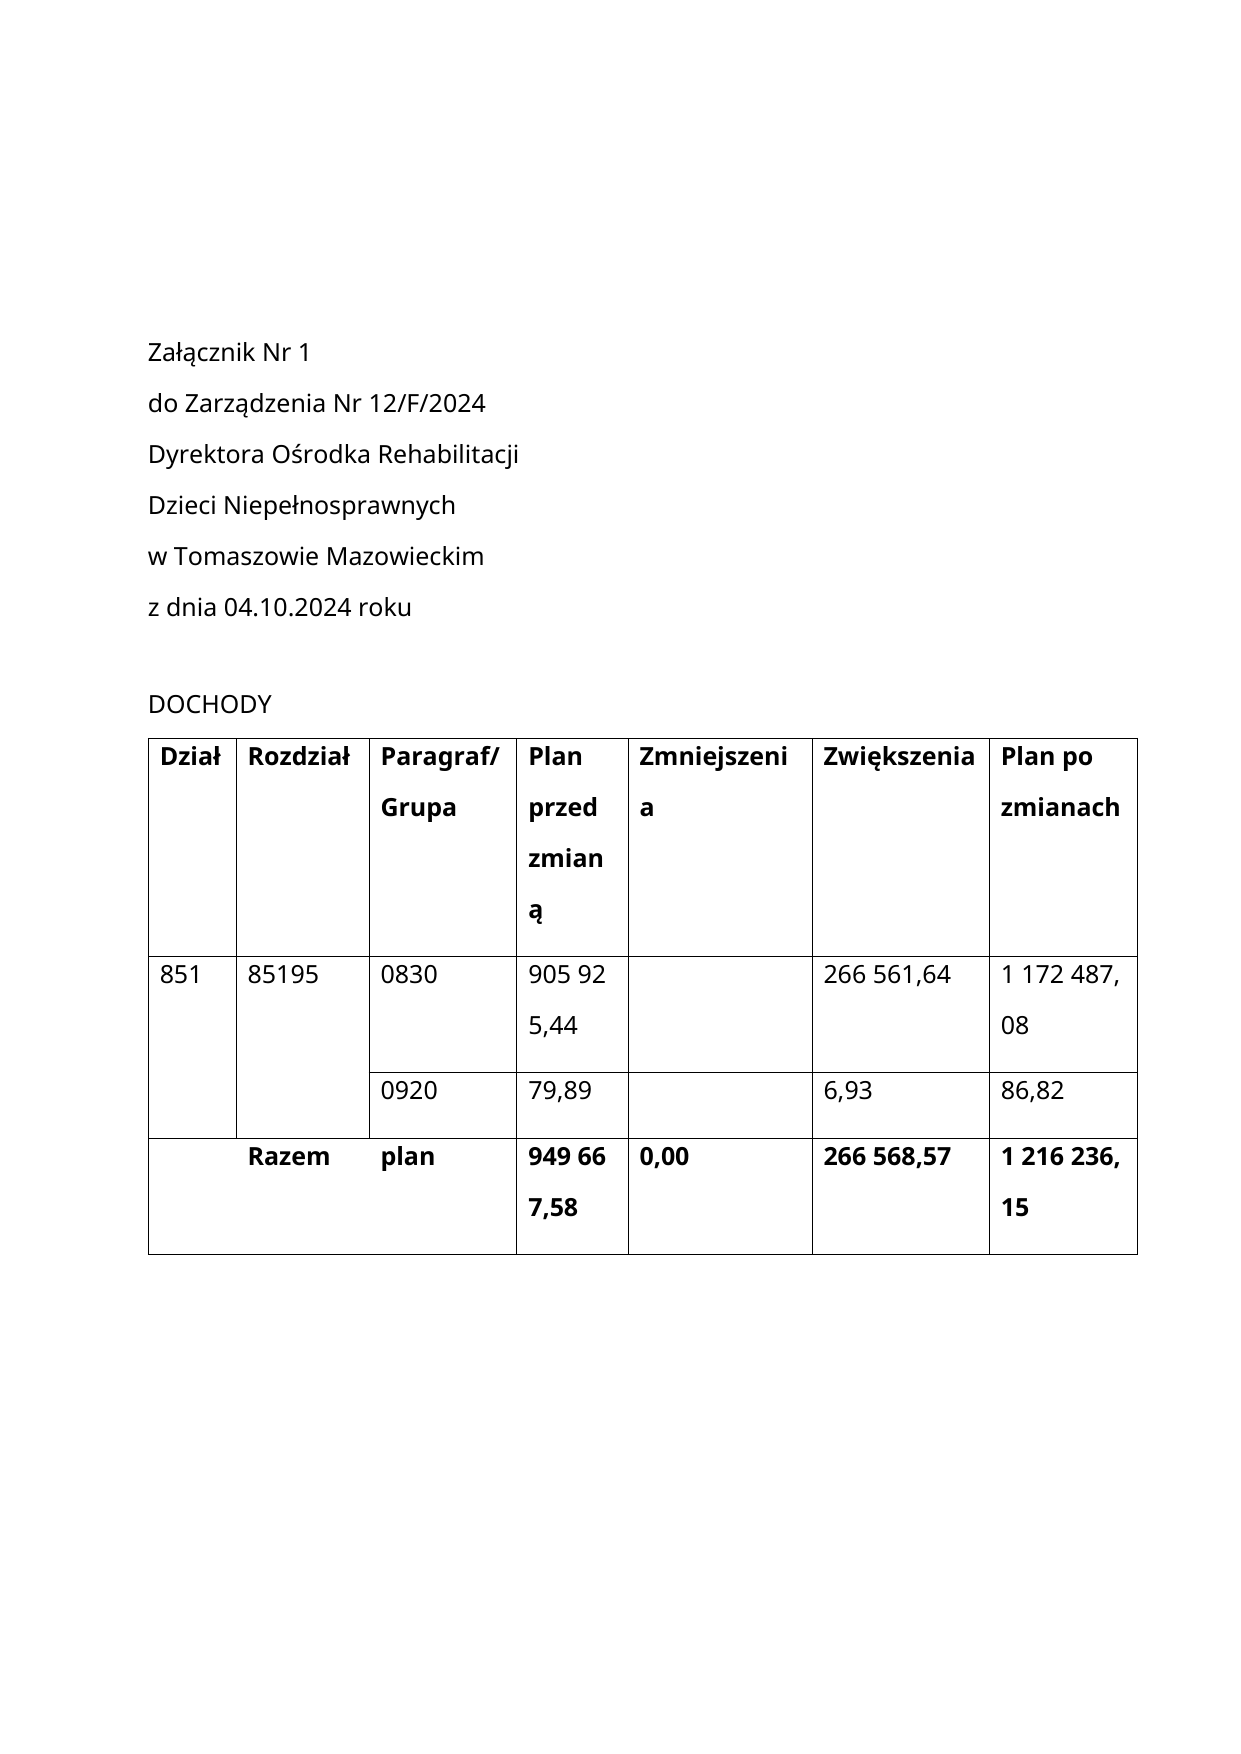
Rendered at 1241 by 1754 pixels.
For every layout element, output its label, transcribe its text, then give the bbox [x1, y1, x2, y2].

table_cell 6,93 [813, 1073, 989, 1138]
table_cell 266 568,57 [813, 1139, 989, 1254]
subtitle DOCHODY [148, 687, 1092, 721]
table_cell 905 925,44 [517, 957, 628, 1072]
table_cell 79,89 [517, 1073, 628, 1138]
text Dyrektora Ośrodka Rehabilitacji [148, 437, 1092, 471]
text w Tomaszowie Mazowieckim [148, 539, 1092, 573]
table_cell 86,82 [990, 1073, 1137, 1138]
table_cell [149, 1072, 236, 1138]
table_cell [149, 1139, 236, 1254]
table_cell 851 [149, 957, 236, 1072]
table_header Plan przed zmianą [517, 739, 628, 956]
table_header Rozdział [237, 739, 369, 956]
table_header Zwiększenia [813, 739, 989, 956]
table_header Zmniejszenia [629, 739, 812, 956]
table_cell 0830 [370, 957, 516, 1072]
table_header Paragraf/ Grupa [370, 739, 516, 956]
table_cell [629, 957, 812, 1072]
table_cell 0,00 [629, 1139, 812, 1254]
table_cell [629, 1073, 812, 1138]
table_header Dział [149, 739, 236, 956]
table_cell 266 561,64 [813, 957, 989, 1072]
table_cell 949 667,58 [517, 1139, 628, 1254]
subtitle Załącznik Nr 1 [148, 334, 1092, 368]
table_cell Razem [236, 1139, 369, 1254]
table_header Plan po zmianach [990, 739, 1137, 956]
table_cell 85195 [237, 957, 369, 1072]
table_cell 1 216 236,15 [990, 1139, 1137, 1254]
text do Zarządzenia Nr 12/F/2024 [148, 386, 1092, 419]
table_cell 1 172 487,08 [990, 957, 1137, 1072]
table_cell plan [369, 1139, 516, 1254]
text z dnia 04.10.2024 roku [148, 590, 1092, 624]
table_cell [237, 1072, 369, 1138]
text Dzieci Niepełnosprawnych [148, 488, 1092, 522]
table_cell 0920 [370, 1073, 516, 1138]
